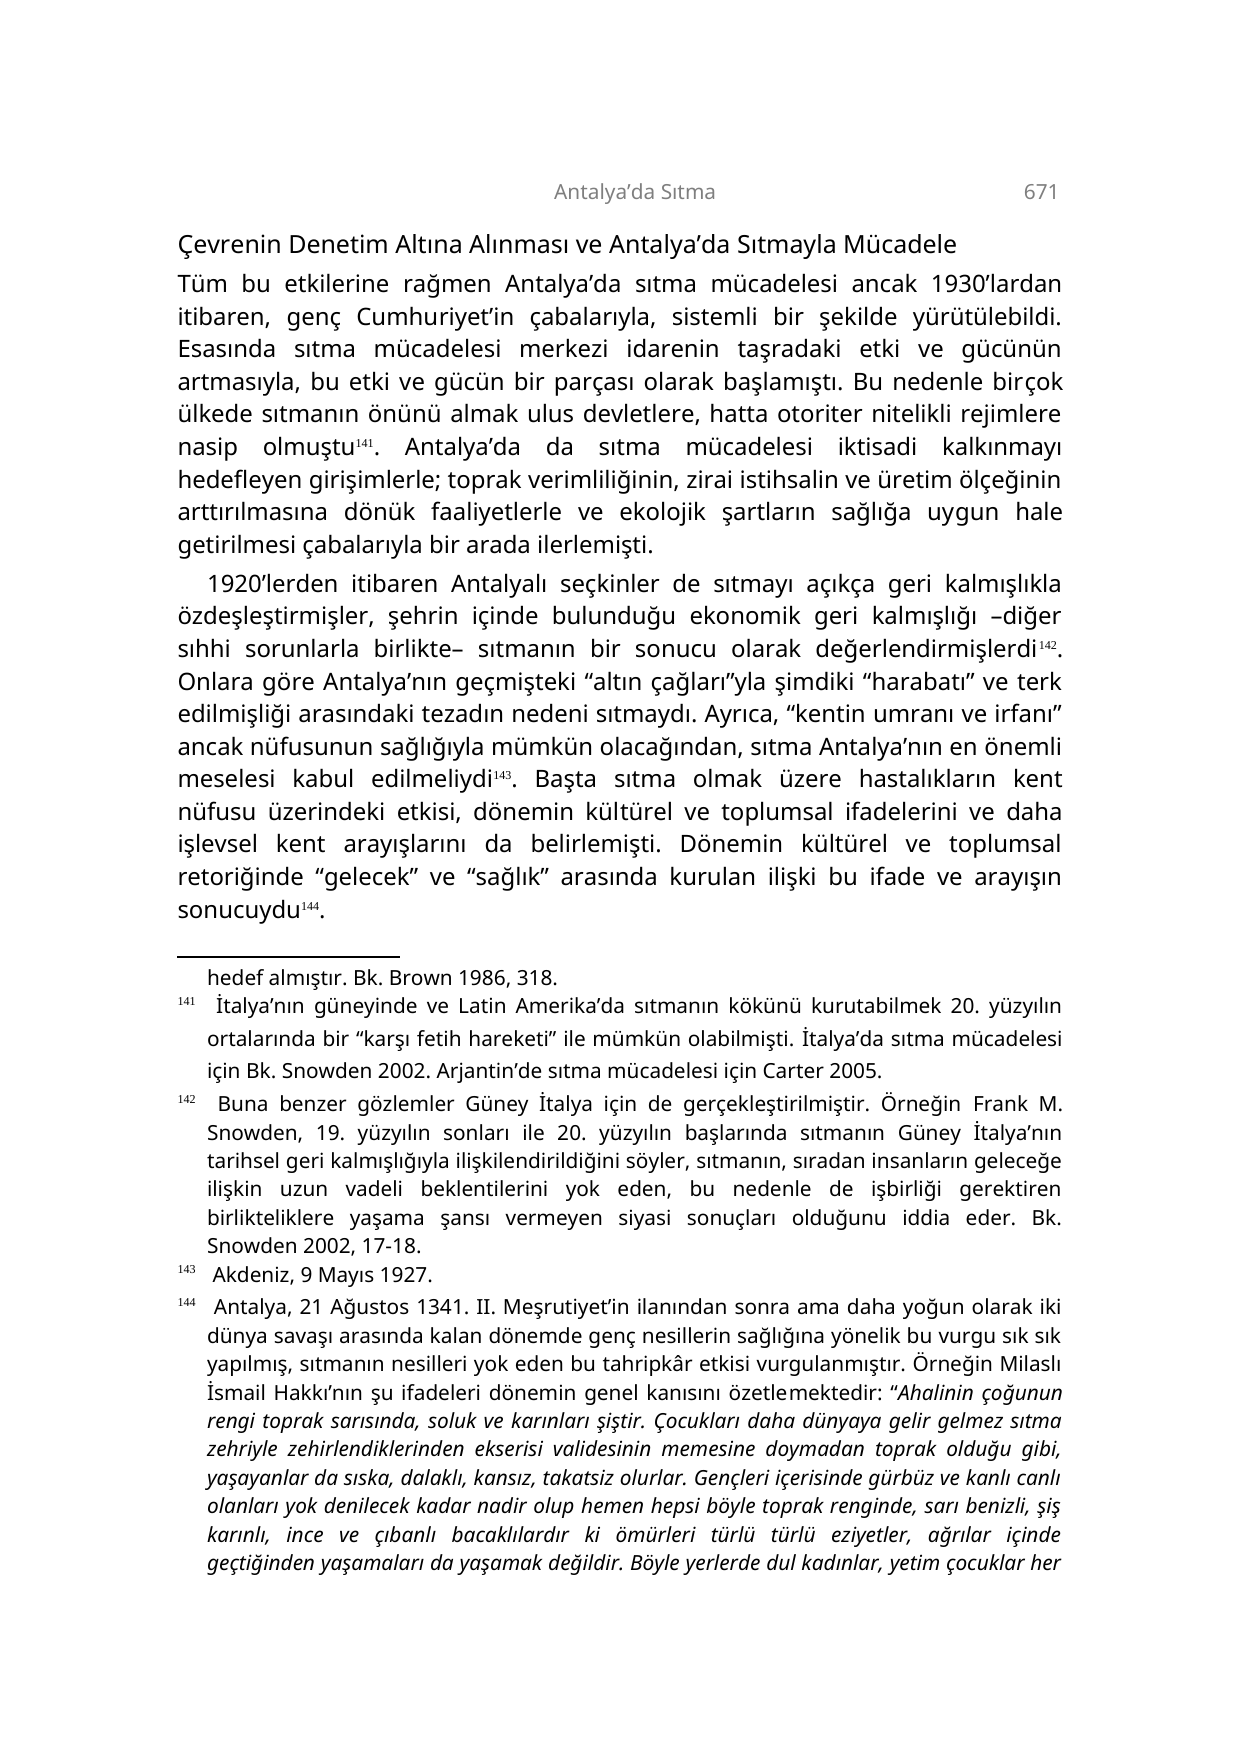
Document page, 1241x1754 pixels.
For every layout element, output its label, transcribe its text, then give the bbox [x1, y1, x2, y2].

text Tüm bu etkilerine rağmen Antalya’da sıtma mücadelesi ancak 1930’lardan itibaren, genç Cumhuriyet’in çabalarıyla, sistemli bir şekilde yürütülebildi. Esasında sıtma mücadelesi merkezi idarenin taşradaki etki ve gücünün artmasıyla, bu etki ve gücün bir parçası olarak başlamıştı. Bu nedenle birçok ülkede sıtmanın önünü almak ulus devletlere, hatta otoriter nitelikli rejimlere nasip olmuştu. Antalya’da da sıtma mücadelesi iktisadi kalkınmayı hedefleyen girişimlerle; toprak verimliliğinin, zirai istihsalin ve üretim ölçeğinin arttırılmasına dönük faaliyetlerle ve ekolojik şartların sağlığa uygun hale getirilmesi çabalarıyla bir arada ilerlemişti. [177, 267, 1063, 560]
text Çevrenin Denetim Altına Alınması ve Antalya’da Sıtmayla Mücadele [177, 226, 1063, 261]
text 1920’lerden itibaren Antalyalı seçkinler de sıtmayı açıkça geri kalmışlıkla özdeşleştirmişler, şehrin içinde bulunduğu ekonomik geri kalmışlığı –diğer sıhhi sorunlarla birlikte– sıtmanın bir sonucu olarak değerlendirmişlerdi. Onlara göre Antalya’nın geçmişteki “altın çağları”yla şimdiki “harabatı” ve terk edilmişliği arasındaki tezadın nedeni sıtmaydı. Ayrıca, “kentin umranı ve irfanı” ancak nüfusunun sağlığıyla mümkün olacağından, sıtma Antalya’nın en önemli meselesi kabul edilmeliydi. Başta sıtma olmak üzere hastalıkların kent nüfusu üzerindeki etkisi, dönemin kültürel ve toplumsal ifadelerini ve daha işlevsel kent arayışlarını da belirlemişti. Dönemin kültürel ve toplumsal retoriğinde “gelecek” ve “sağlık” arasında kurulan ilişki bu ifade ve arayışın sonucuydu. [177, 566, 1063, 925]
